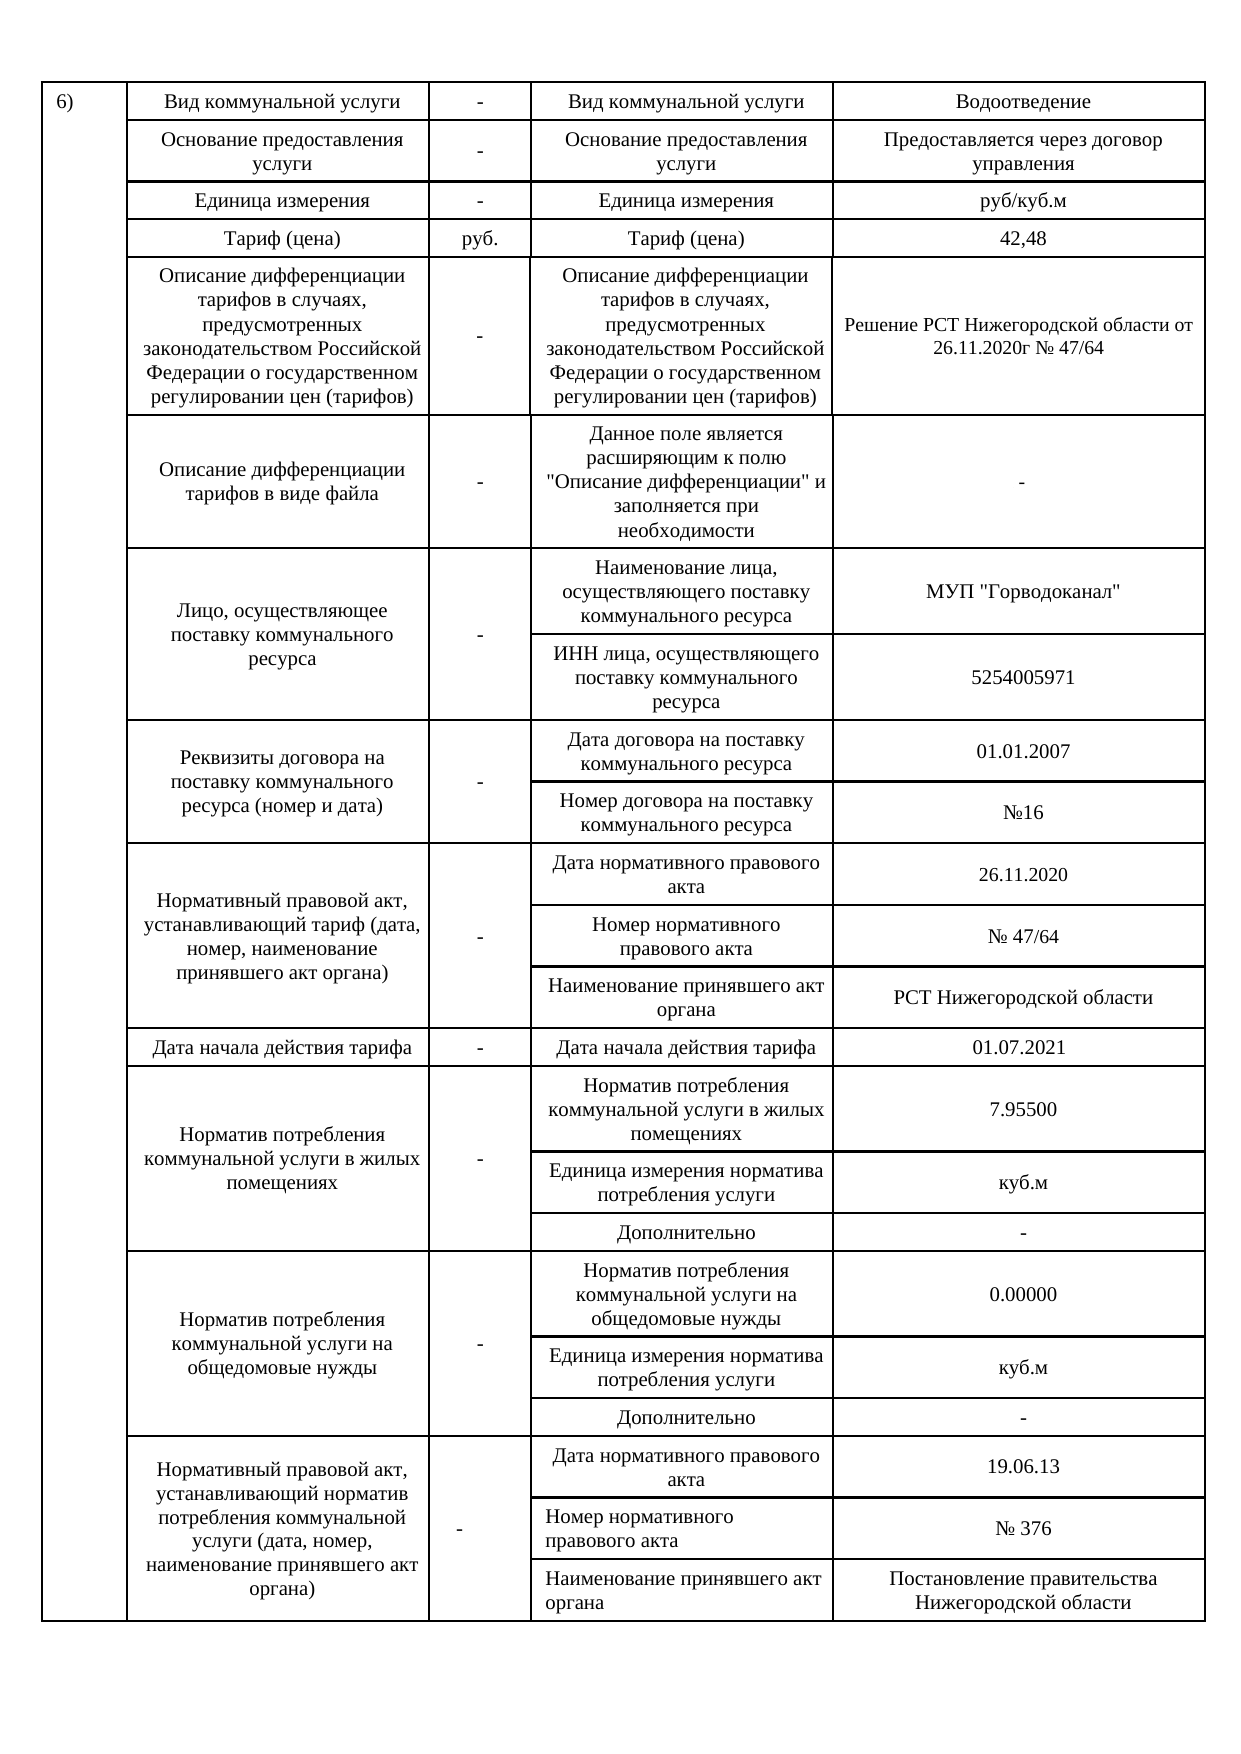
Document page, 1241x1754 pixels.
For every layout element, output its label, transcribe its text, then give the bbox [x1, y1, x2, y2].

table_cell Описание дифференциации тарифов в виде файла [128, 416, 428, 547]
table_cell - [430, 721, 530, 842]
table_header Водоотведение [834, 83, 1204, 119]
table_cell Наименование лица, осуществляющего поставку коммунального ресурса [532, 549, 832, 633]
table_cell Дата начала действия тарифа [128, 1029, 428, 1065]
table_cell - [430, 1029, 530, 1065]
table_cell Дата нормативного правового акта [532, 1437, 832, 1496]
table_cell Наименование принявшего акт органа [532, 1560, 832, 1620]
table_cell руб/куб.м [834, 183, 1204, 218]
table_cell Дата нормативного правового акта [532, 844, 832, 904]
table_cell - [430, 1067, 530, 1250]
table_cell - [430, 1252, 530, 1435]
table_cell - [430, 844, 530, 1027]
table_cell - [834, 1399, 1204, 1435]
table_cell руб. [430, 220, 530, 256]
table_cell куб.м [834, 1153, 1204, 1212]
table_cell 7.95500 [834, 1067, 1204, 1150]
table_cell Предоставляется через договор управления [834, 121, 1204, 180]
table_cell 0.00000 [834, 1252, 1204, 1335]
table_header Вид коммунальной услуги [128, 83, 428, 119]
table_cell ИНН лица, осуществляющего поставку коммунального ресурса [532, 635, 832, 719]
table_cell 5254005971 [834, 635, 1204, 719]
table_cell Реквизиты договора на поставку коммунального ресурса (номер и дата) [128, 721, 428, 842]
table_cell Норматив потребления коммунальной услуги в жилых помещениях [128, 1067, 428, 1250]
table_cell 01.01.2007 [834, 721, 1204, 780]
table_cell Нормативный правовой акт, устанавливающий норматив потребления коммунальной услуги (дата, номер, наименование принявшего акт органа) [128, 1437, 428, 1620]
table_cell 19.06.13 [834, 1437, 1204, 1496]
table_cell Лицо, осуществляющее поставку коммунального ресурса [128, 549, 428, 719]
table_cell Описание дифференциации тарифов в случаях, предусмотренных законодательством Российской Федерации о государственном регулировании цен (тарифов) [128, 258, 428, 413]
table_cell - [430, 183, 530, 218]
table_cell Данное поле является расширяющим к полю "Описание дифференциации" и заполняется при необходимости [532, 416, 832, 547]
table_cell Норматив потребления коммунальной услуги в жилых помещениях [532, 1067, 832, 1150]
table_cell Дата договора на поставку коммунального ресурса [532, 721, 832, 780]
table_cell - [430, 258, 529, 413]
table_cell Номер нормативного правового акта [532, 1499, 832, 1558]
table_cell Норматив потребления коммунальной услуги на общедомовые нужды [532, 1252, 832, 1335]
table_cell Дата начала действия тарифа [532, 1029, 832, 1065]
table_cell Дополнительно [532, 1399, 832, 1435]
table_cell Номер нормативного правового акта [532, 906, 832, 965]
table_cell Тариф (цена) [532, 220, 832, 256]
table_cell куб.м [834, 1338, 1204, 1397]
table_cell Основание предоставления услуги [128, 121, 428, 180]
table_cell № 47/64 [834, 906, 1204, 965]
table_cell Тариф (цена) [128, 220, 428, 256]
table_cell Единица измерения [532, 183, 832, 218]
table_cell Постановление правительства Нижегородской области [834, 1560, 1204, 1620]
table_cell № 376 [834, 1499, 1204, 1558]
table_header 6) [43, 83, 126, 1620]
table_cell 42,48 [834, 220, 1204, 256]
table_cell Нормативный правовой акт, устанавливающий тариф (дата, номер, наименование принявшего акт органа) [128, 844, 428, 1027]
table_cell Единица измерения норматива потребления услуги [532, 1153, 832, 1212]
table_cell Единица измерения [128, 183, 428, 218]
table_cell РСТ Нижегородской области [834, 968, 1204, 1027]
table_cell МУП "Горводоканал" [834, 549, 1204, 633]
table_cell - [834, 1214, 1204, 1250]
table_cell - [430, 416, 530, 547]
table_cell 01.07.2021 [834, 1029, 1204, 1065]
table_cell - [430, 1437, 530, 1620]
table_cell Описание дифференциации тарифов в случаях, предусмотренных законодательством Российской Федерации о государственном регулировании цен (тарифов) [531, 258, 831, 413]
table_header - [430, 83, 530, 119]
table_cell Номер договора на поставку коммунального ресурса [532, 783, 832, 842]
table_cell - [430, 549, 530, 719]
table_cell №16 [834, 783, 1204, 842]
table_cell - [430, 121, 530, 180]
table_header Вид коммунальной услуги [532, 83, 832, 119]
table_cell Дополнительно [532, 1214, 832, 1250]
table_cell Наименование принявшего акт органа [532, 968, 832, 1027]
table_cell Норматив потребления коммунальной услуги на общедомовые нужды [128, 1252, 428, 1435]
table_cell - - [834, 416, 1204, 547]
table_cell Решение РСТ Нижегородской области от 26.11.2020г № 47/64 [833, 258, 1204, 413]
table_cell Единица измерения норматива потребления услуги [532, 1338, 832, 1397]
table_cell Основание предоставления услуги [532, 121, 832, 180]
table_cell 26.11.2020 [834, 844, 1204, 904]
